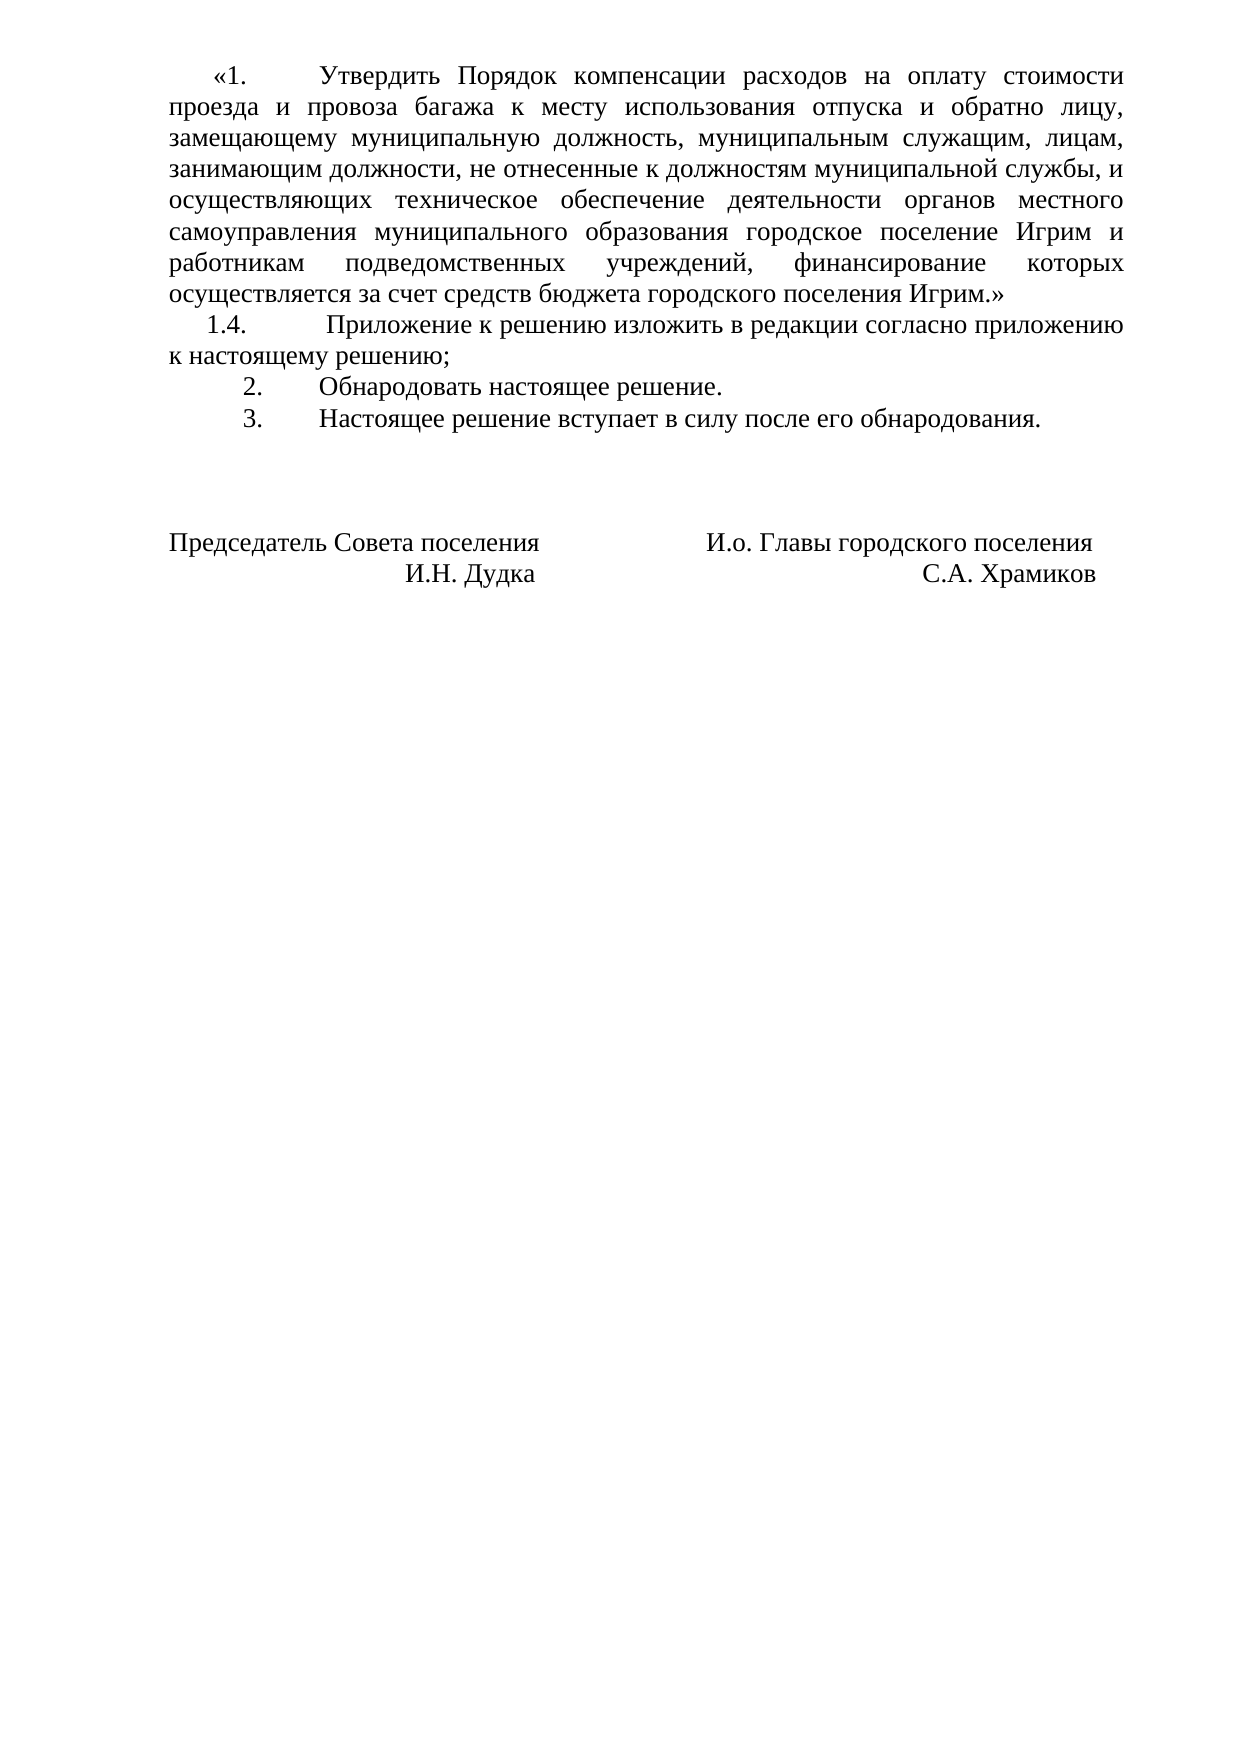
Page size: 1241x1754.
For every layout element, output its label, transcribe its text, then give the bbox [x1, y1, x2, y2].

table_header Председатель Совета поселения И.Н. Дудка [158, 526, 681, 620]
list Приложение к решению изложить в редакции согласно приложению к настоящему решению; [169, 308, 1125, 371]
text «1. Утвердить Порядок компенсации расходов на оплату стоимости проезда и провоза багажа к месту использования отпуска и обратно лицу, замещающему муниципальную должность, муниципальным служащим, лицам, занимающим должности, не отнесенные к должностям муниципальной службы, и осуществляющих техническое обеспечение деятельности органов местного самоуправления муниципального образования городское поселение Игрим и работникам подведомственных учреждений, финансирование которых осуществляется за счет средств бюджета городского поселения Игрим.» [169, 59, 1125, 308]
list Настоящее решение вступает в силу после его обнародования. [169, 402, 1125, 433]
list Обнародовать настоящее решение. [169, 371, 1125, 402]
table_header И.о. Главы городского поселения С.А. Храмиков [681, 526, 1114, 620]
